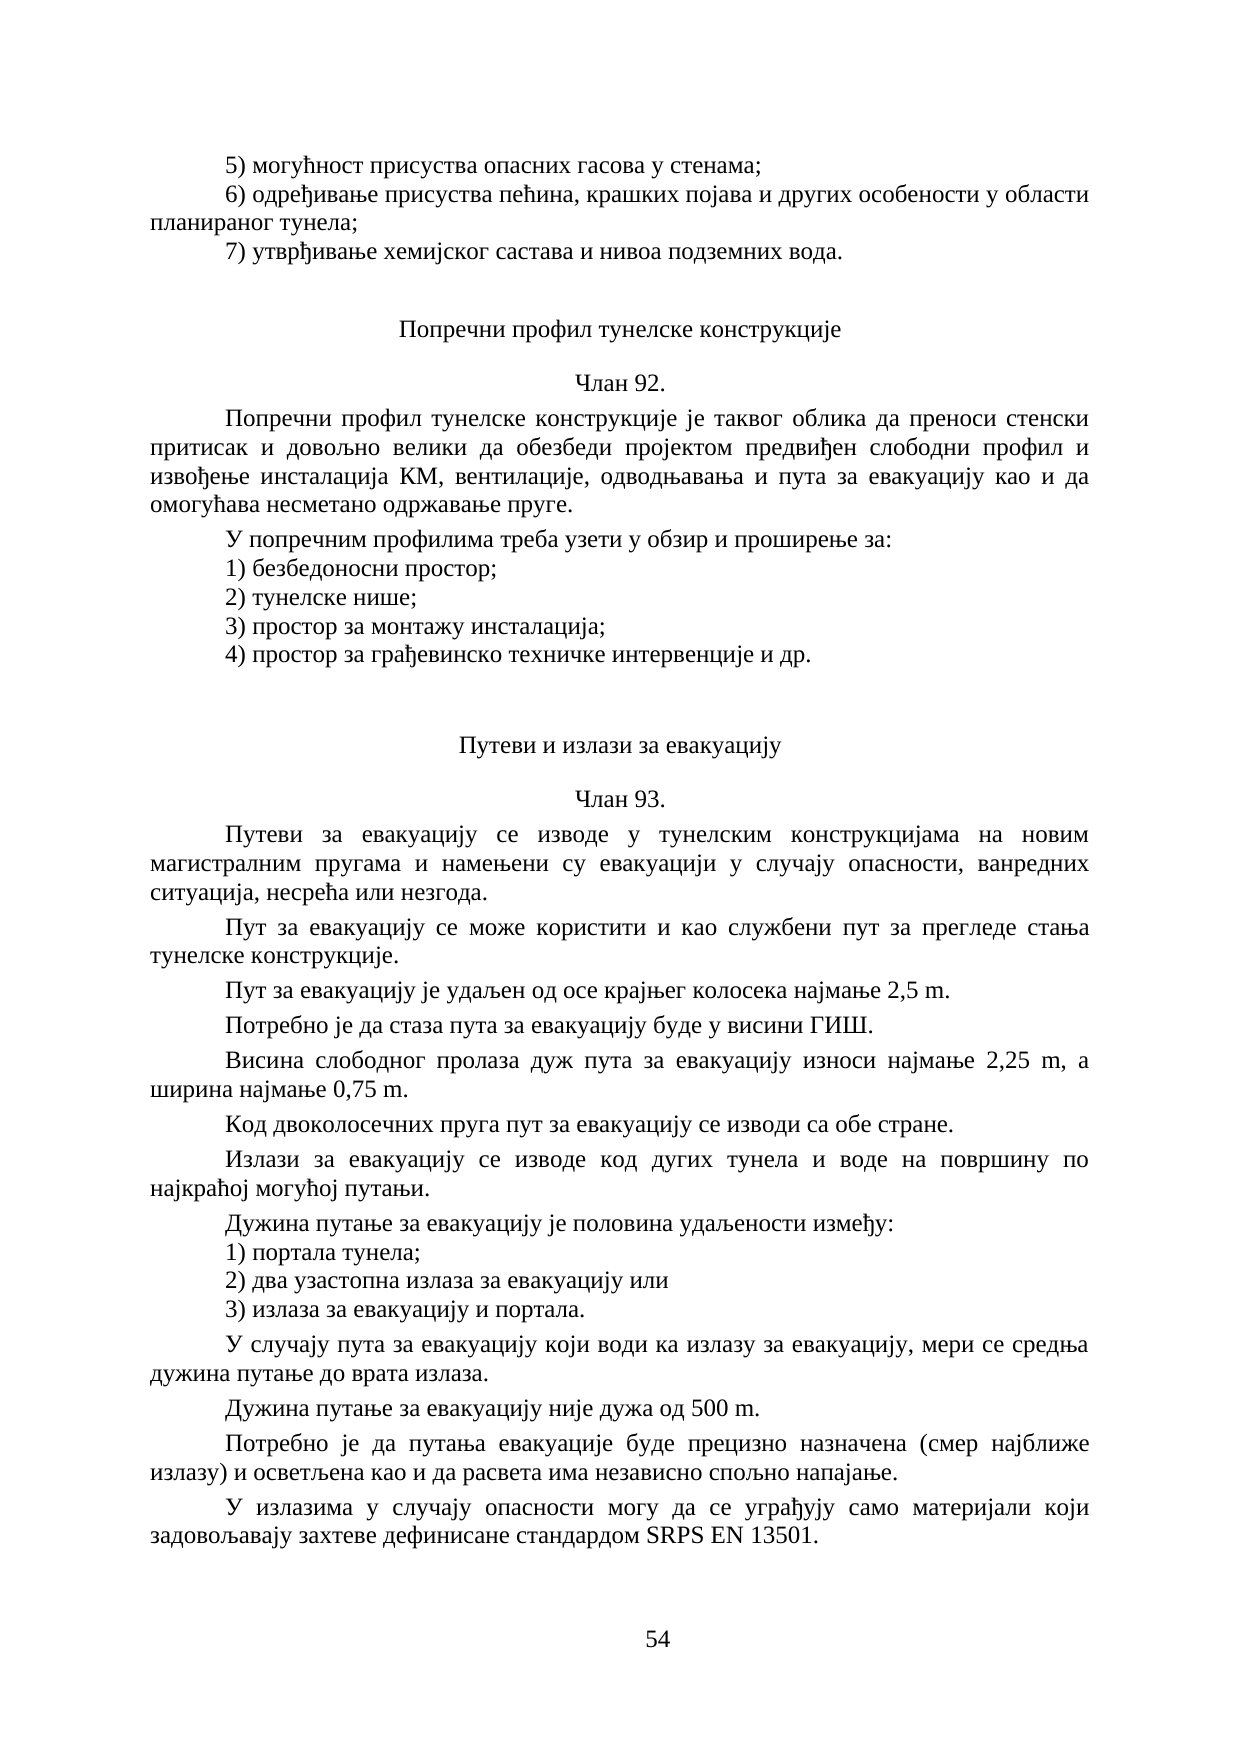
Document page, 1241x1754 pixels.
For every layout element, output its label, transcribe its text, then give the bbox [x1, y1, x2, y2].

text 2) тунелске нише; [150, 582, 1090, 611]
text У излазима у случају опасности могу да се уграђују само материјали који задовољавају захтеве дефинисане стандардом SRPS EN 13501. [150, 1492, 1090, 1549]
text 3) простор за монтажу инсталација; [150, 611, 1090, 639]
text Код двоколосечних пруга пут за евакуацију се изводи са обе стране. [150, 1109, 1090, 1138]
text Путеви за евакуацију се изводе у тунелским конструкцијама на новим магистралним пругама и намењени су евакуацији у случају опасности, ванредних ситуација, несрећа или незгода. [150, 819, 1090, 905]
text У попречним профилима треба узети у обзир и проширење за: [150, 524, 1090, 553]
text Потребно је да путања евакуације буде прецизно назначена (смер најближе излазу) и осветљена као и да расвета има независно спољно напајање. [150, 1428, 1090, 1485]
text Члан 92. [150, 368, 1090, 397]
text Путеви и излази за евакуацију [150, 730, 1090, 759]
text Пут за евакуацију се може користити и као службени пут за прегледе стања тунелске конструкције. [150, 912, 1090, 969]
text Висина слободног пролаза дуж пута за евакуацију износи најмање 2,25 m, а ширина најмање 0,75 m. [150, 1045, 1090, 1103]
text 1) портала тунела; [150, 1237, 1090, 1265]
text Дужина путање за евакуацију је половина удаљености између: [150, 1208, 1090, 1237]
text Дужина путање за евакуацију није дужа од 500 m. [150, 1393, 1090, 1422]
text Пут за евакуацију је удаљен од осе крајњег колосека најмање 2,5 m. [150, 975, 1090, 1004]
text 1) безбедоносни простор; [150, 553, 1090, 582]
text Попречни профил тунелске конструкције је таквог облика да преноси стенски притисак и довољно велики да обезбеди пројектом предвиђен слободни профил и извођење инсталација КМ, вентилације, одводњавања и пута за евакуацију као и да омогућава несметано одржавање пруге. [150, 403, 1090, 518]
text У случају пута за евакуацију који води ка излазу за евакуацију, мери се средња дужина путање до врата излаза. [150, 1329, 1090, 1387]
text Попречни профил тунелске конструкције [150, 314, 1090, 343]
text 7) утврђивање хемијског састава и нивоа подземних вода. [150, 236, 1090, 265]
text 2) два узастопна излаза за евакуацију или [150, 1265, 1090, 1294]
text 5) могућност присуства опасних гасова у стенама; [150, 150, 1090, 179]
text 4) простор за грађевинско техничке интервенције и др. [150, 639, 1090, 668]
text Потребно је да стаза пута за евакуацију буде у висини ГИШ. [150, 1010, 1090, 1039]
text Излази за евакуацију се изводе код дугих тунела и воде на површину по најкраћој могућој путањи. [150, 1144, 1090, 1202]
text 6) одређивање присуства пећина, крашких појава и других особености у области планираног тунела; [150, 179, 1090, 236]
text 3) излаза за евакуацију и портала. [150, 1294, 1090, 1323]
text Члан 93. [150, 784, 1090, 813]
